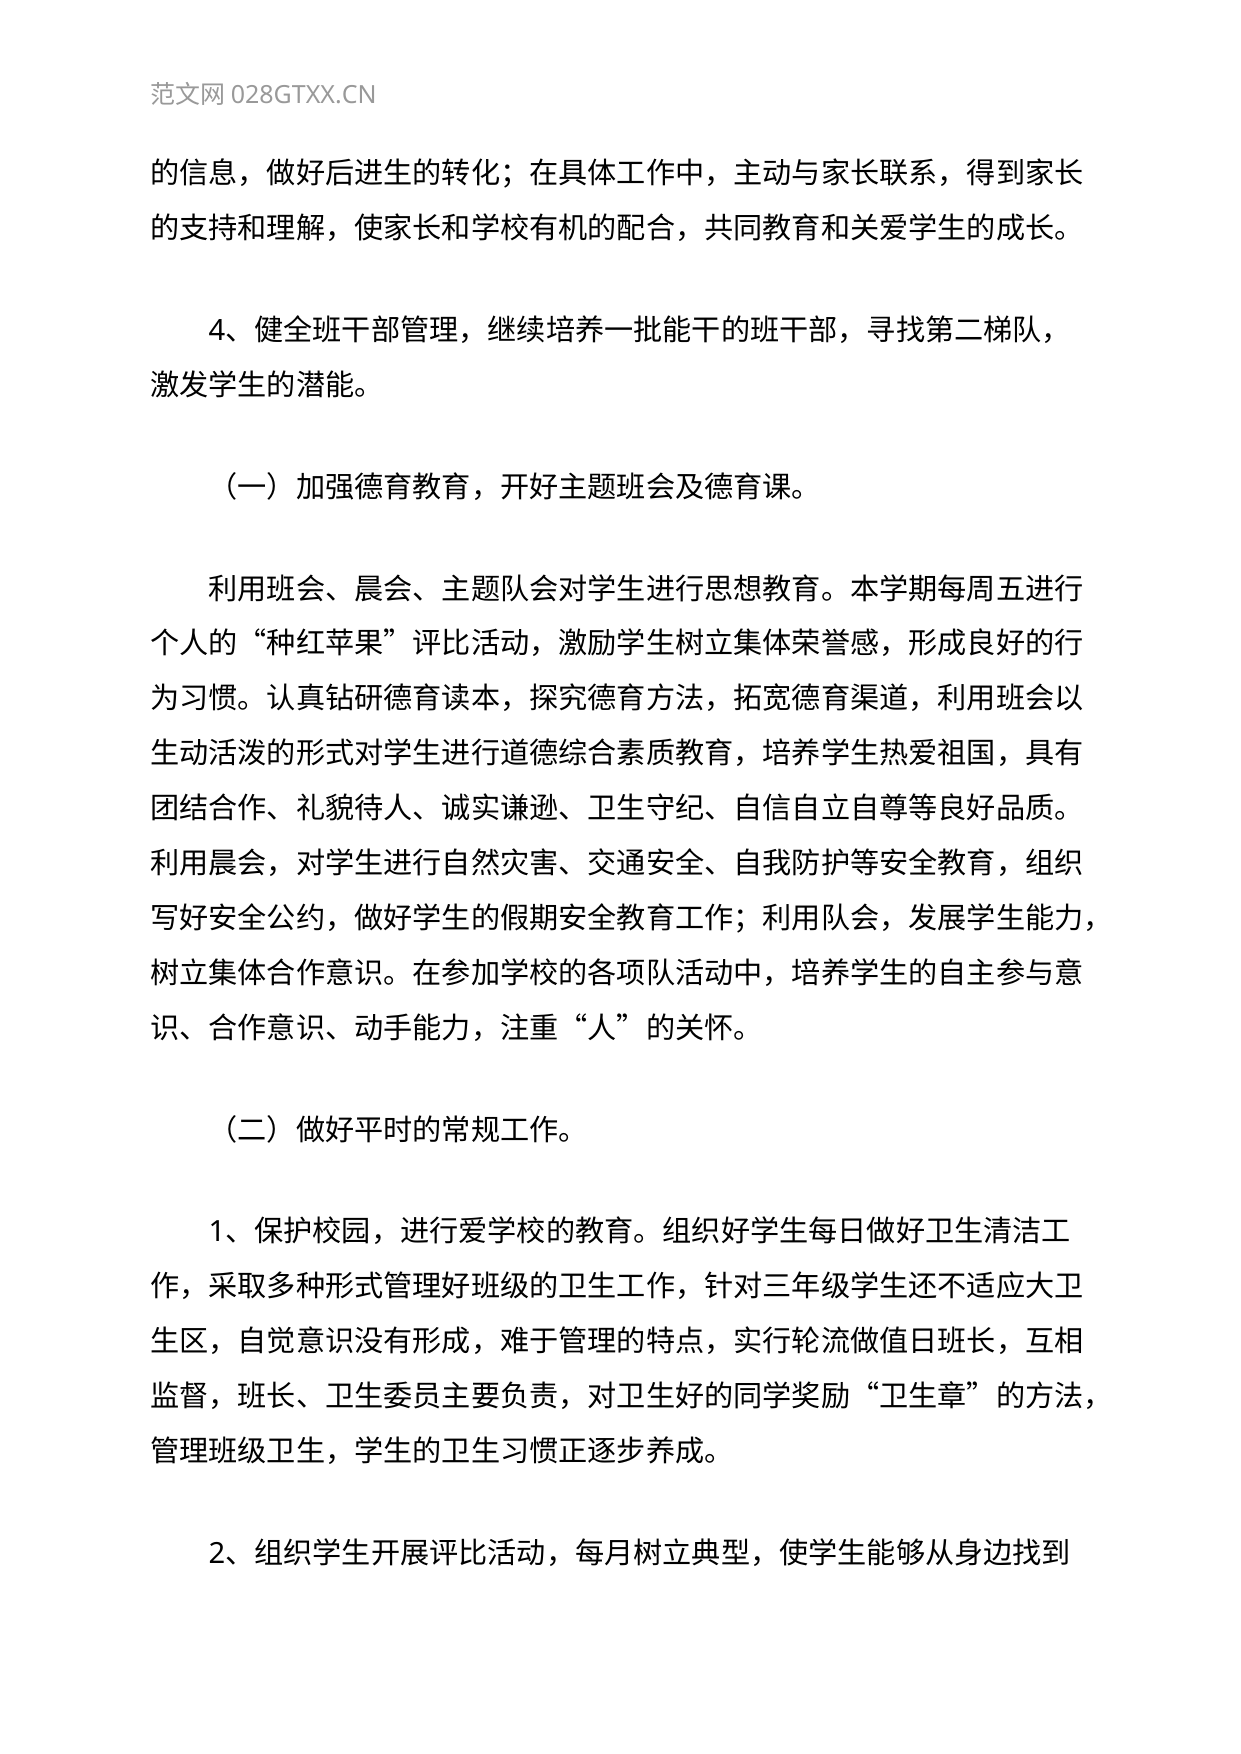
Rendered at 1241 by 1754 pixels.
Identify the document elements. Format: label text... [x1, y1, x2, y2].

text 4、健全班干部管理，继续培养一批能干的班干部，寻找第二梯队，激发学生的潜能。 [150, 307, 1090, 404]
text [150, 1529, 1090, 1572]
text （一）加强德育教育，开好主题班会及德育课。 [150, 463, 1090, 506]
text （二）做好平时的常规工作。 [150, 1106, 1090, 1148]
text 利用班会、晨会、主题队会对学生进行思想教育。本学期每周五进行个人的“种红苹果”评比活动，激励学生树立集体荣誉感，形成良好的行为习惯。认真钻研德育读本，探究德育方法，拓宽德育渠道，利用班会以生动活泼的形式对学生进行道德综合素质教育，培养学生热爱祖国，具有团结合作、礼貌待人、诚实谦逊、卫生守纪、自信自立自尊等良好品质。利用晨会，对学生进行自然灾害、交通安全、自我防护等安全教育，组织写好安全公约，做好学生的假期安全教育工作；利用队会，发展学生能力，树立集体合作意识。在参加学校的各项队活动中，培养学生的自主参与意识、合作意识、动手能力，注重“人”的关怀。 [150, 565, 1090, 1047]
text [150, 150, 1090, 247]
text 1、保护校园，进行爱学校的教育。组织好学生每日做好卫生清洁工作，采取多种形式管理好班级的卫生工作，针对三年级学生还不适应大卫生区，自觉意识没有形成，难于管理的特点，实行轮流做值日班长，互相监督，班长、卫生委员主要负责，对卫生好的同学奖励“卫生章”的方法，管理班级卫生，学生的卫生习惯正逐步养成。 [150, 1208, 1090, 1470]
